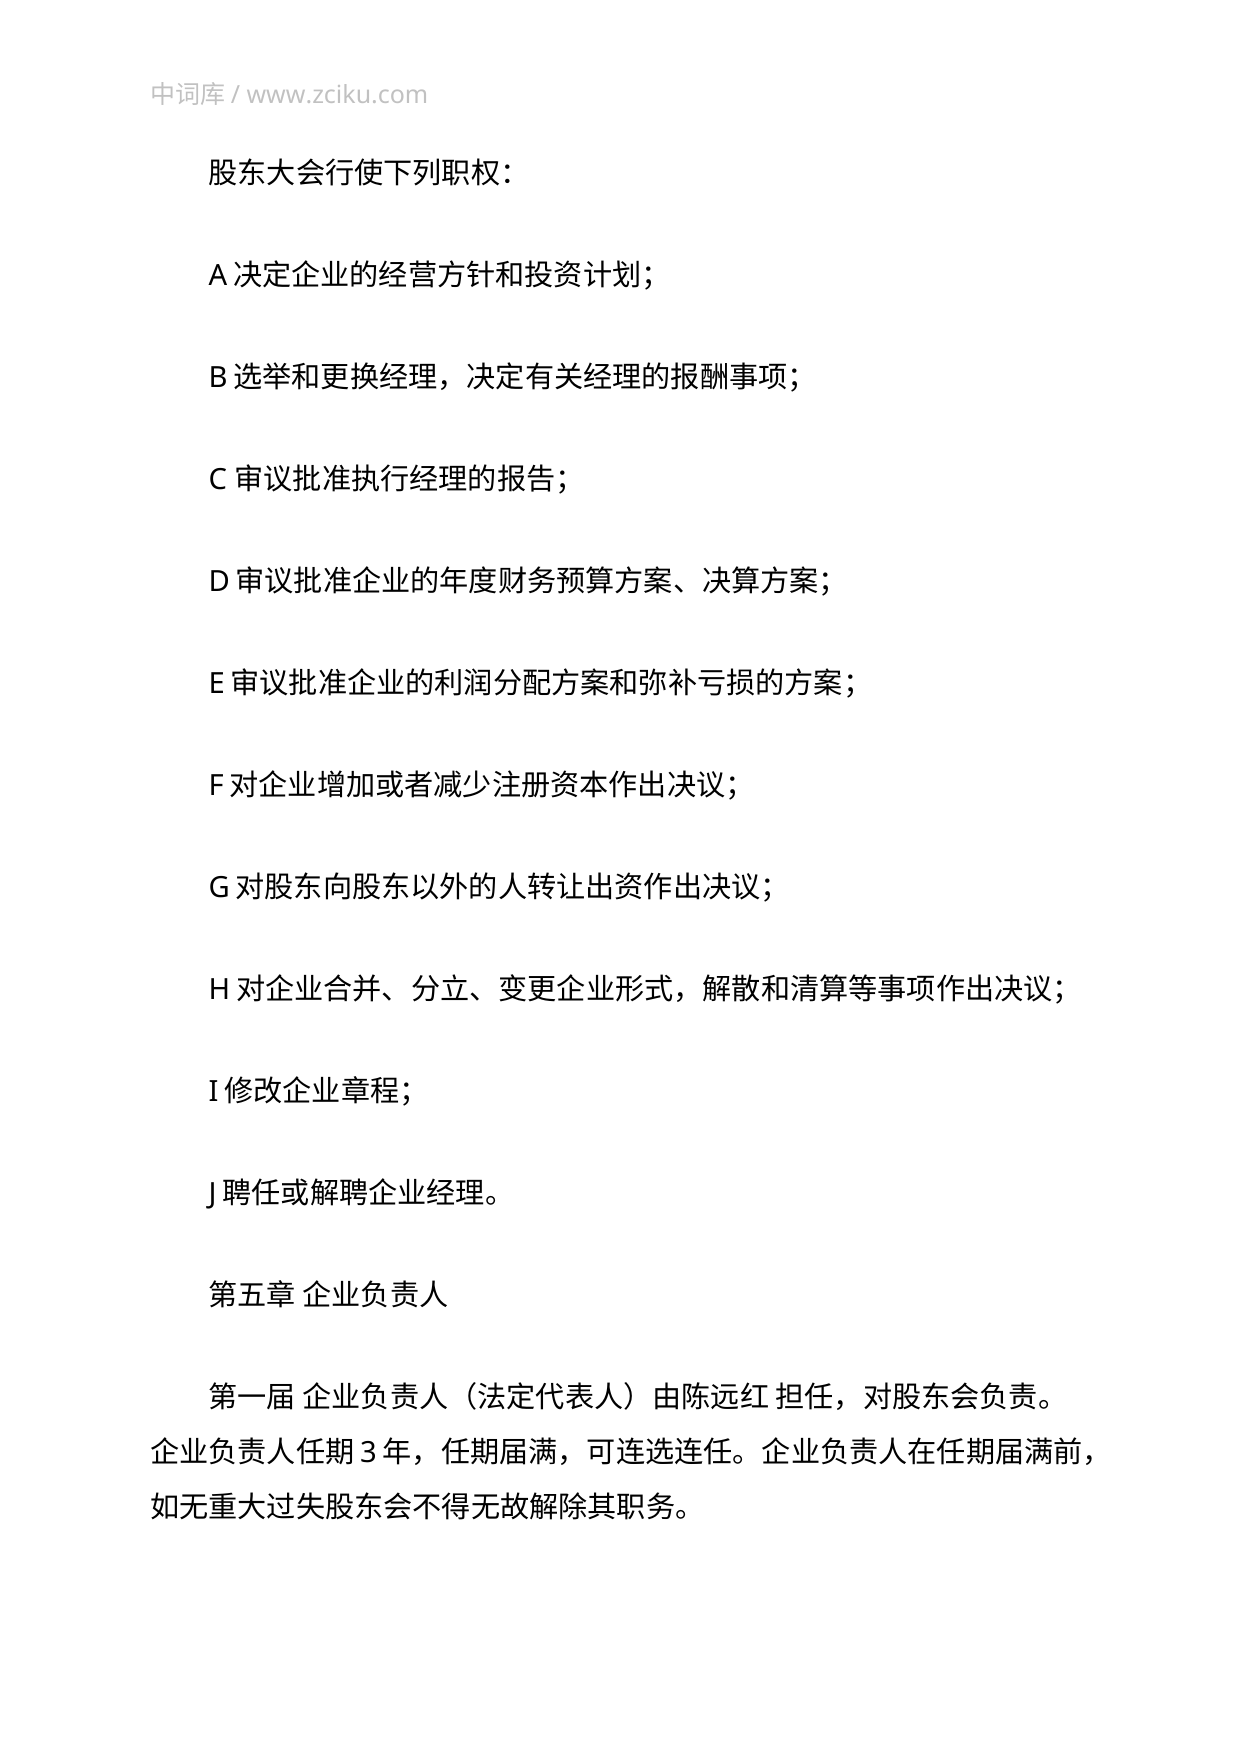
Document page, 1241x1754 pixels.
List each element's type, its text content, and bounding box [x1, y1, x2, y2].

text I修改企业章程； [150, 1068, 1090, 1110]
text A决定企业的经营方针和投资计划； [150, 252, 1090, 294]
text C 审议批准执行经理的报告； [150, 456, 1090, 498]
text 股东大会行使下列职权： [150, 150, 1090, 192]
text 第五章 企业负责人 [150, 1272, 1090, 1314]
text F对企业增加或者减少注册资本作出决议； [150, 762, 1090, 804]
text D审议批准企业的年度财务预算方案、决算方案； [150, 558, 1090, 600]
text E审议批准企业的利润分配方案和弥补亏损的方案； [150, 660, 1090, 702]
text J聘任或解聘企业经理。 [150, 1169, 1090, 1212]
text G对股东向股东以外的人转让出资作出决议； [150, 864, 1090, 906]
text 第一届 企业负责人（法定代表人）由陈远红 担任，对股东会负责。企业负责人任期3年，任期届满，可连选连任。企业负责人在任期届满前，如无重大过失股东会不得无故解除其职务。 [150, 1373, 1090, 1526]
text H对企业合并、分立、变更企业形式，解散和清算等事项作出决议； [150, 966, 1090, 1008]
text B选举和更换经理，决定有关经理的报酬事项； [150, 354, 1090, 396]
